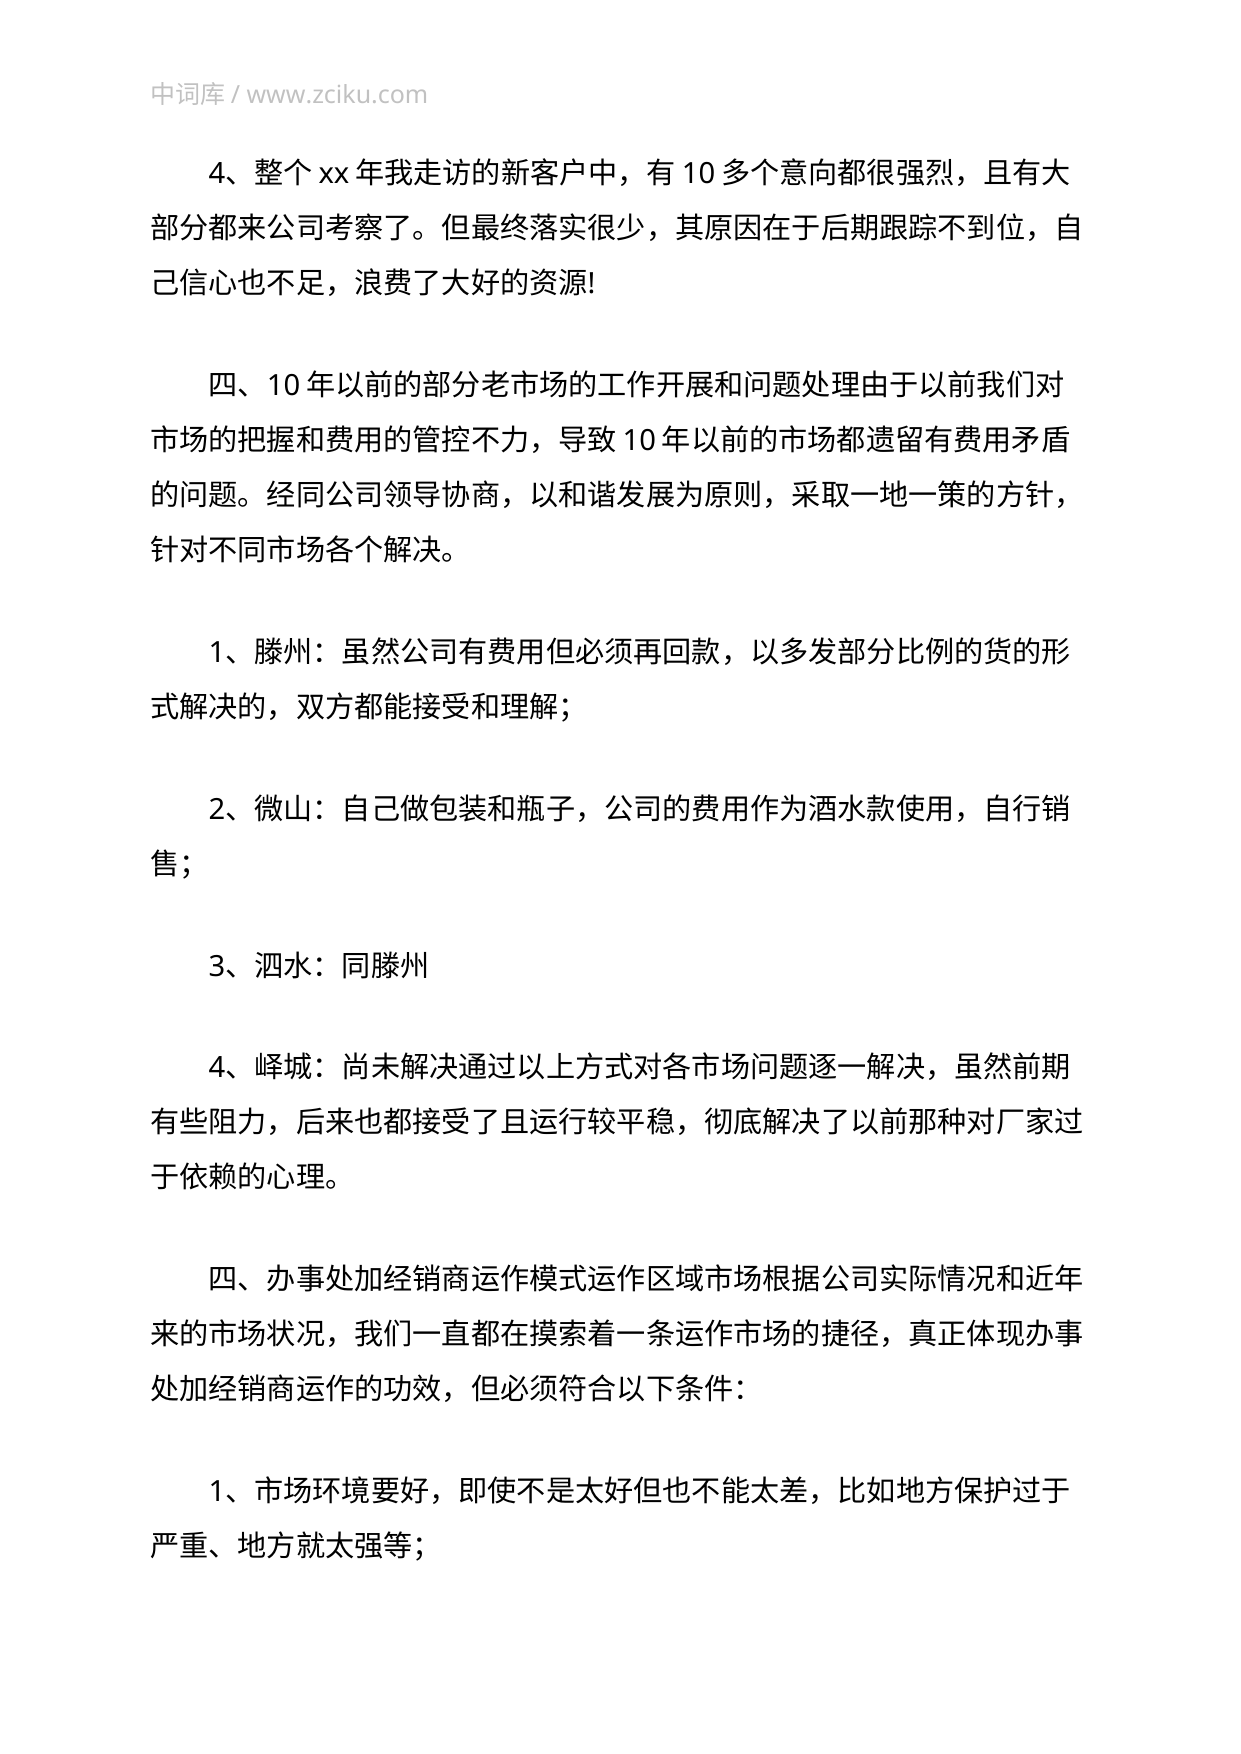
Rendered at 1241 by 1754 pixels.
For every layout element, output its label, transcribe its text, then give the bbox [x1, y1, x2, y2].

text 1、市场环境要好，即使不是太好但也不能太差，比如地方保护过于严重、地方就太强等； [150, 1467, 1090, 1564]
text 4、整个xx年我走访的新客户中，有10多个意向都很强烈，且有大部分都来公司考察了。但最终落实很少，其原因在于后期跟踪不到位，自己信心也不足，浪费了大好的资源! [150, 150, 1090, 302]
text 3、泗水：同滕州 [150, 942, 1090, 984]
text 四、办事处加经销商运作模式运作区域市场根据公司实际情况和近年来的市场状况，我们一直都在摸索着一条运作市场的捷径，真正体现办事处加经销商运作的功效，但必须符合以下条件： [150, 1256, 1090, 1408]
text 4、峄城：尚未解决通过以上方式对各市场问题逐一解决，虽然前期有些阻力，后来也都接受了且运行较平稳，彻底解决了以前那种对厂家过于依赖的心理。 [150, 1044, 1090, 1196]
text 2、微山：自己做包装和瓶子，公司的费用作为酒水款使用，自行销售； [150, 785, 1090, 883]
text 四、10年以前的部分老市场的工作开展和问题处理由于以前我们对市场的把握和费用的管控不力，导致10年以前的市场都遗留有费用矛盾的问题。经同公司领导协商，以和谐发展为原则，采取一地一策的方针，针对不同市场各个解决。 [150, 362, 1090, 569]
text 1、滕州：虽然公司有费用但必须再回款，以多发部分比例的货的形式解决的，双方都能接受和理解； [150, 628, 1090, 726]
